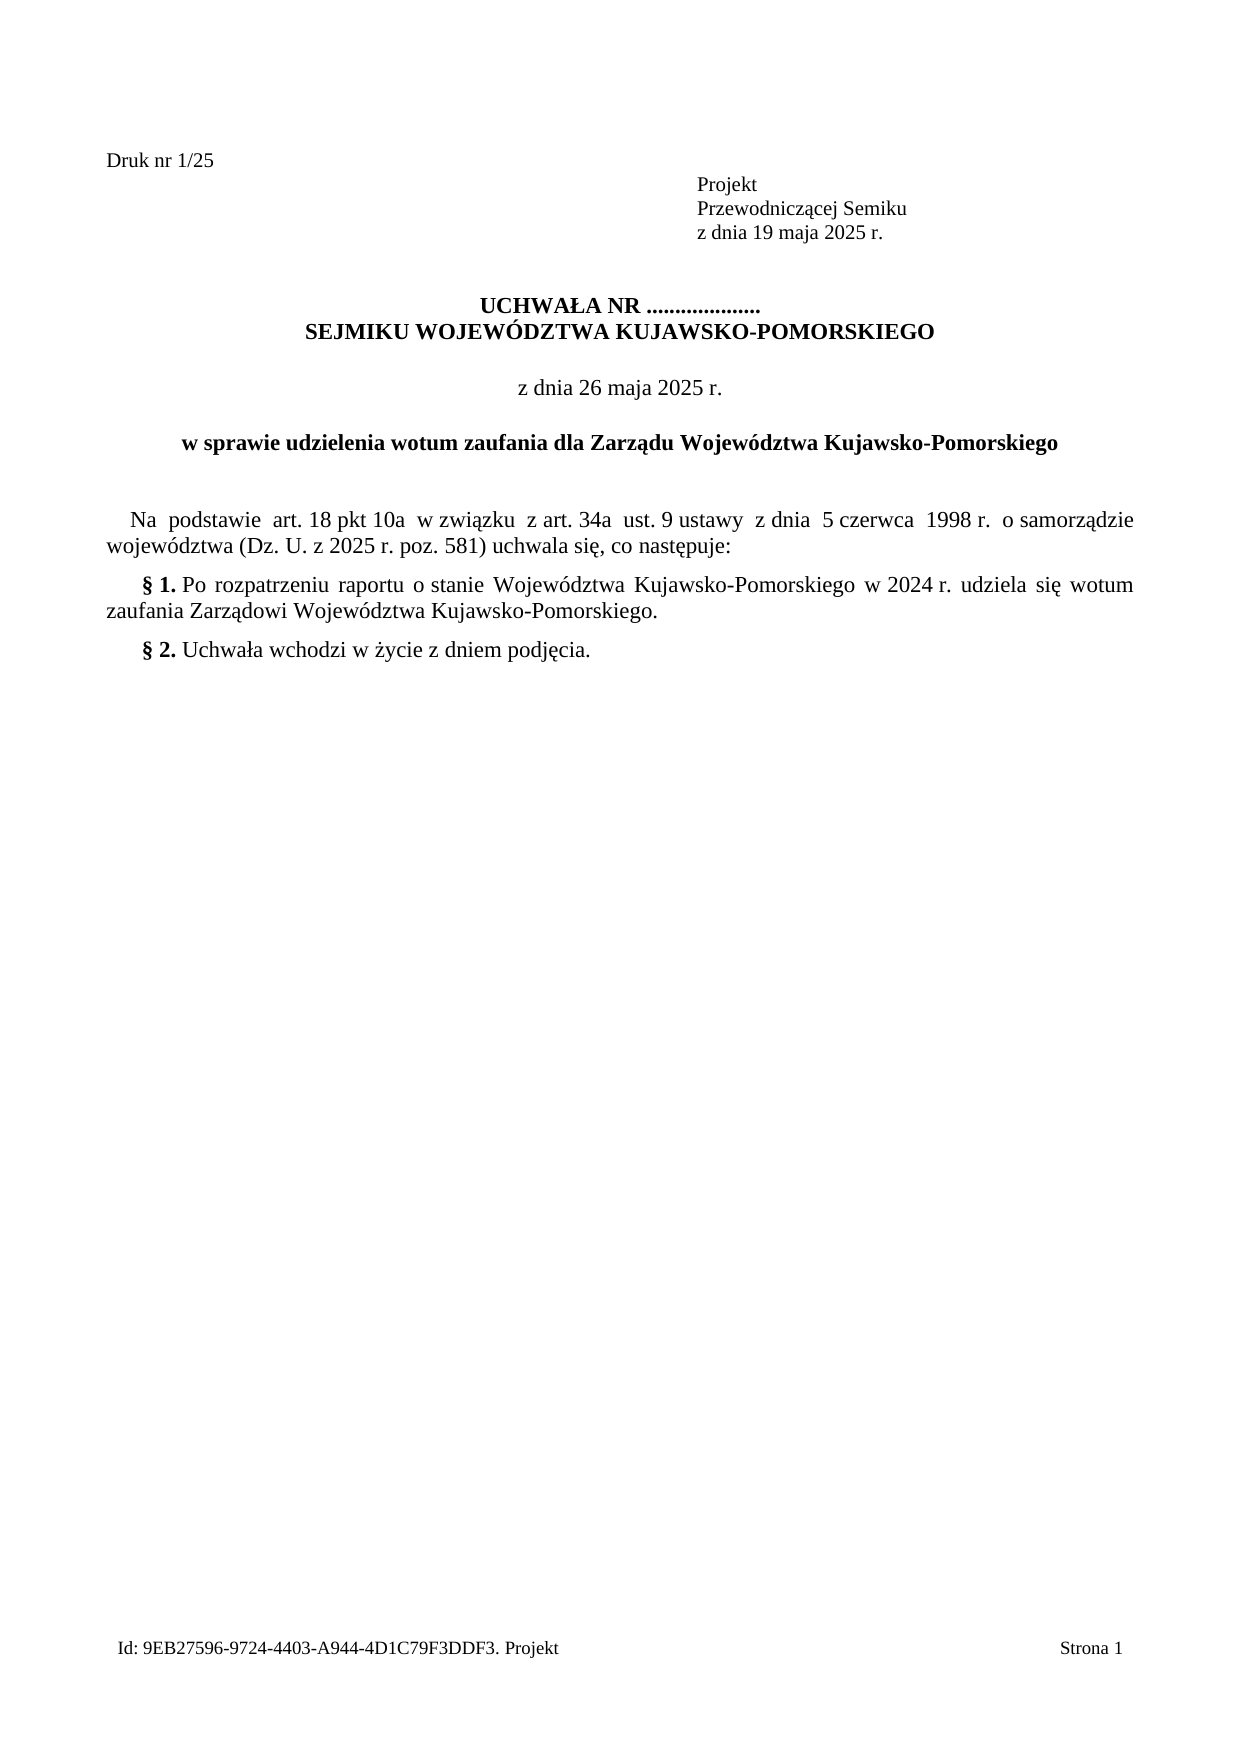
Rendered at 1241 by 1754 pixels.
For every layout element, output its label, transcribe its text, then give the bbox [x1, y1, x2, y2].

text Przewodniczącej Semiku [697, 196, 1134, 220]
text w sprawie udzielenia wotum zaufania dla Zarządu Województwa Kujawsko-Pomorskiego [106, 429, 1134, 456]
text Projekt [697, 172, 1134, 196]
text Druk nr 1/25 [106, 148, 1134, 172]
text z dnia 19 maja 2025 r. [697, 220, 1134, 244]
text § 2. Uchwała wchodzi w życie z dniem podjęcia. [106, 636, 1134, 662]
text z dnia 26 maja 2025 r. [106, 374, 1134, 400]
text Na podstawie art. 18 pkt 10a w związku z art. 34a ust. 9 ustawy z dnia 5 czerwca 1998 r. o samorządzie województwa (Dz. U. z 2025 r. poz. 581) uchwala się, co następuje: [106, 506, 1134, 558]
text Uchwała Nr .................... Sejmiku Województwa Kujawsko-Pomorskiego [106, 292, 1134, 345]
text § 1. Po rozpatrzeniu raportu o stanie Województwa Kujawsko-Pomorskiego w 2024 r. udziela się wotum zaufania Zarządowi Województwa Kujawsko-Pomorskiego. [106, 571, 1134, 624]
